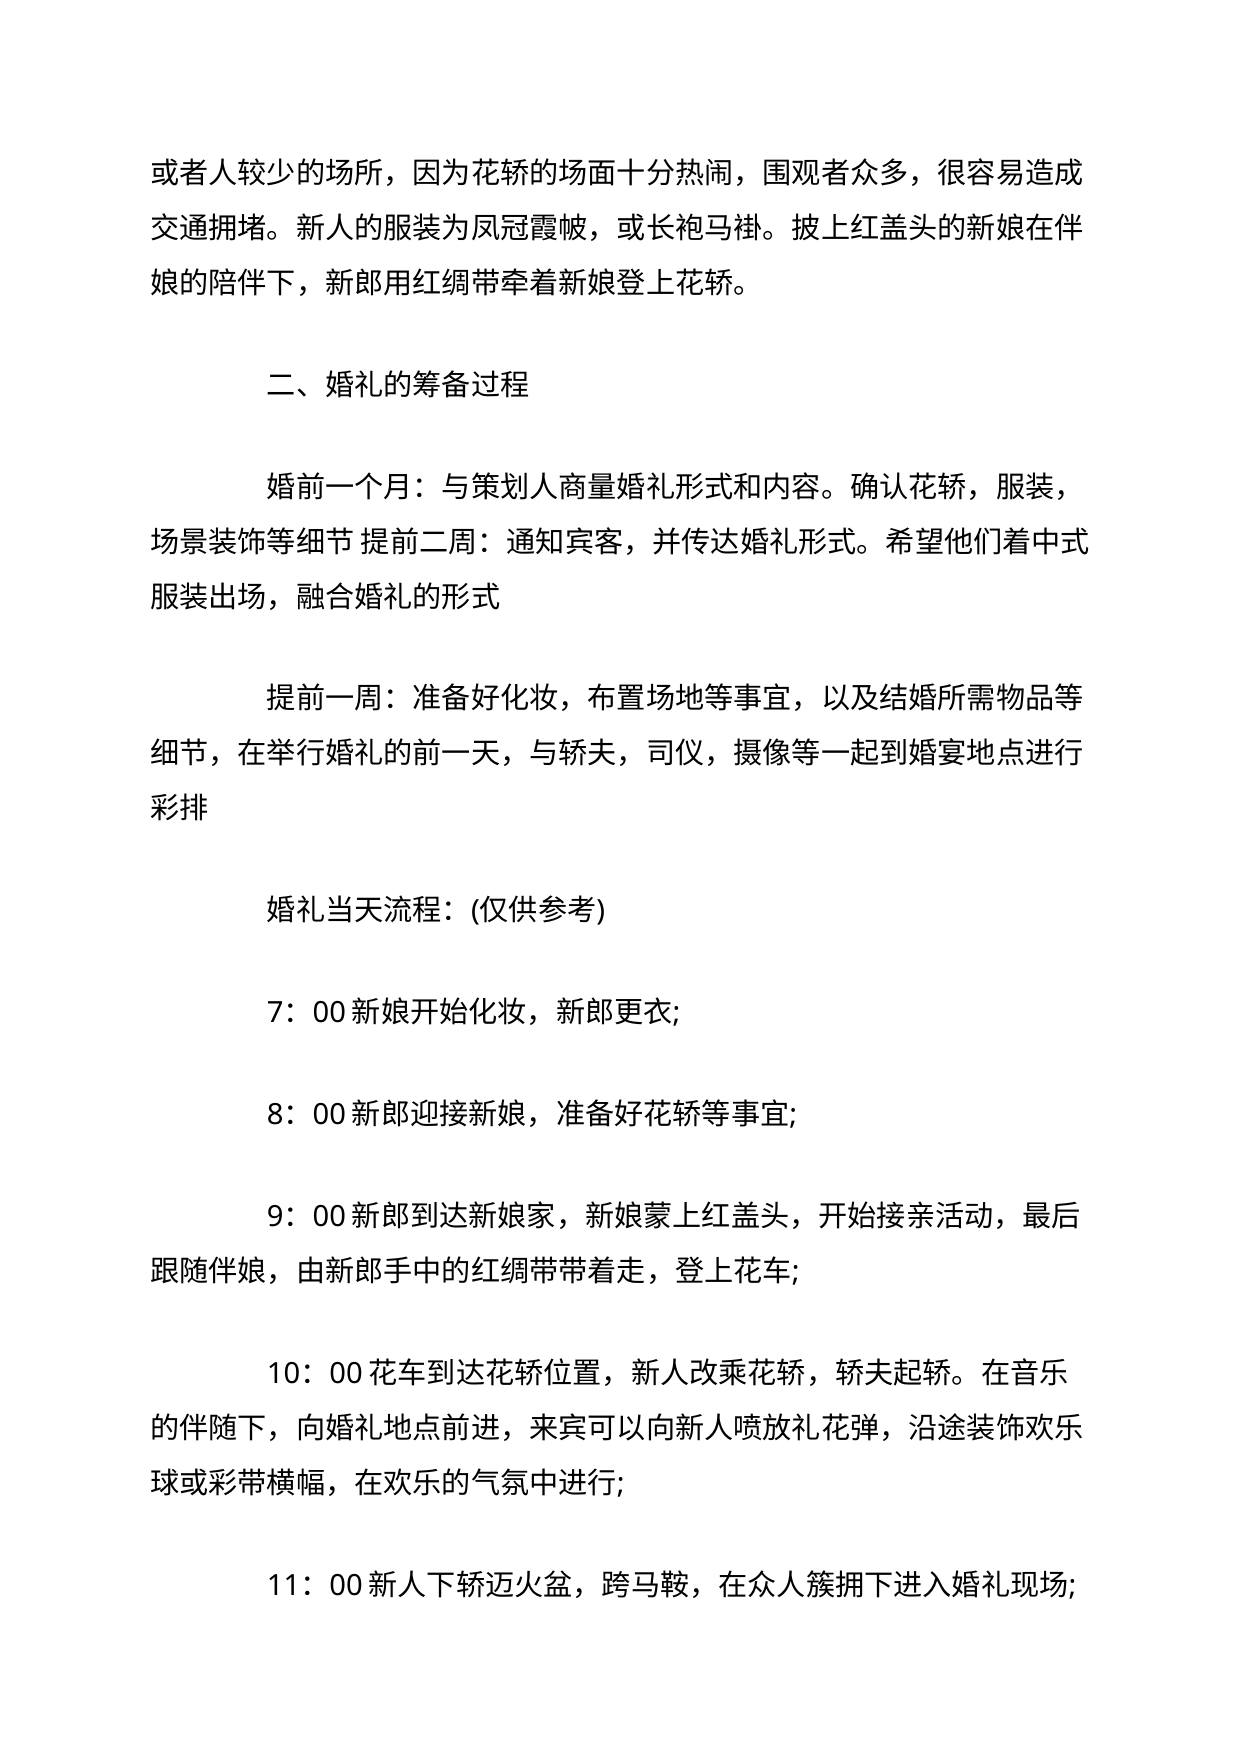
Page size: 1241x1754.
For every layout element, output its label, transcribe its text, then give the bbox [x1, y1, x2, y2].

text 8：00新郎迎接新娘，准备好花轿等事宜; [150, 1090, 1090, 1133]
text 10：00花车到达花轿位置，新人改乘花轿，轿夫起轿。在音乐的伴随下，向婚礼地点前进，来宾可以向新人喷放礼花弹，沿途装饰欢乐球或彩带横幅，在欢乐的气氛中进行; [150, 1349, 1090, 1502]
text 7：00新娘开始化妆，新郎更衣; [150, 988, 1090, 1031]
text 婚前一个月：与策划人商量婚礼形式和内容。确认花轿，服装，场景装饰等细节 提前二周：通知宾客，并传达婚礼形式。希望他们着中式服装出场，融合婚礼的形式 [150, 463, 1090, 615]
text 婚礼当天流程：(仅供参考) [150, 886, 1090, 929]
text 提前一周：准备好化妆，布置场地等事宜，以及结婚所需物品等细节，在举行婚礼的前一天，与轿夫，司仪，摄像等一起到婚宴地点进行彩排 [150, 675, 1090, 827]
text 11：00新人下轿迈火盆，跨马鞍，在众人簇拥下进入婚礼现场; [150, 1561, 1090, 1604]
text 9：00新郎到达新娘家，新娘蒙上红盖头，开始接亲活动，最后跟随伴娘，由新郎手中的红绸带带着走，登上花车; [150, 1192, 1090, 1290]
text 二、婚礼的筹备过程 [150, 362, 1090, 404]
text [150, 150, 1090, 302]
